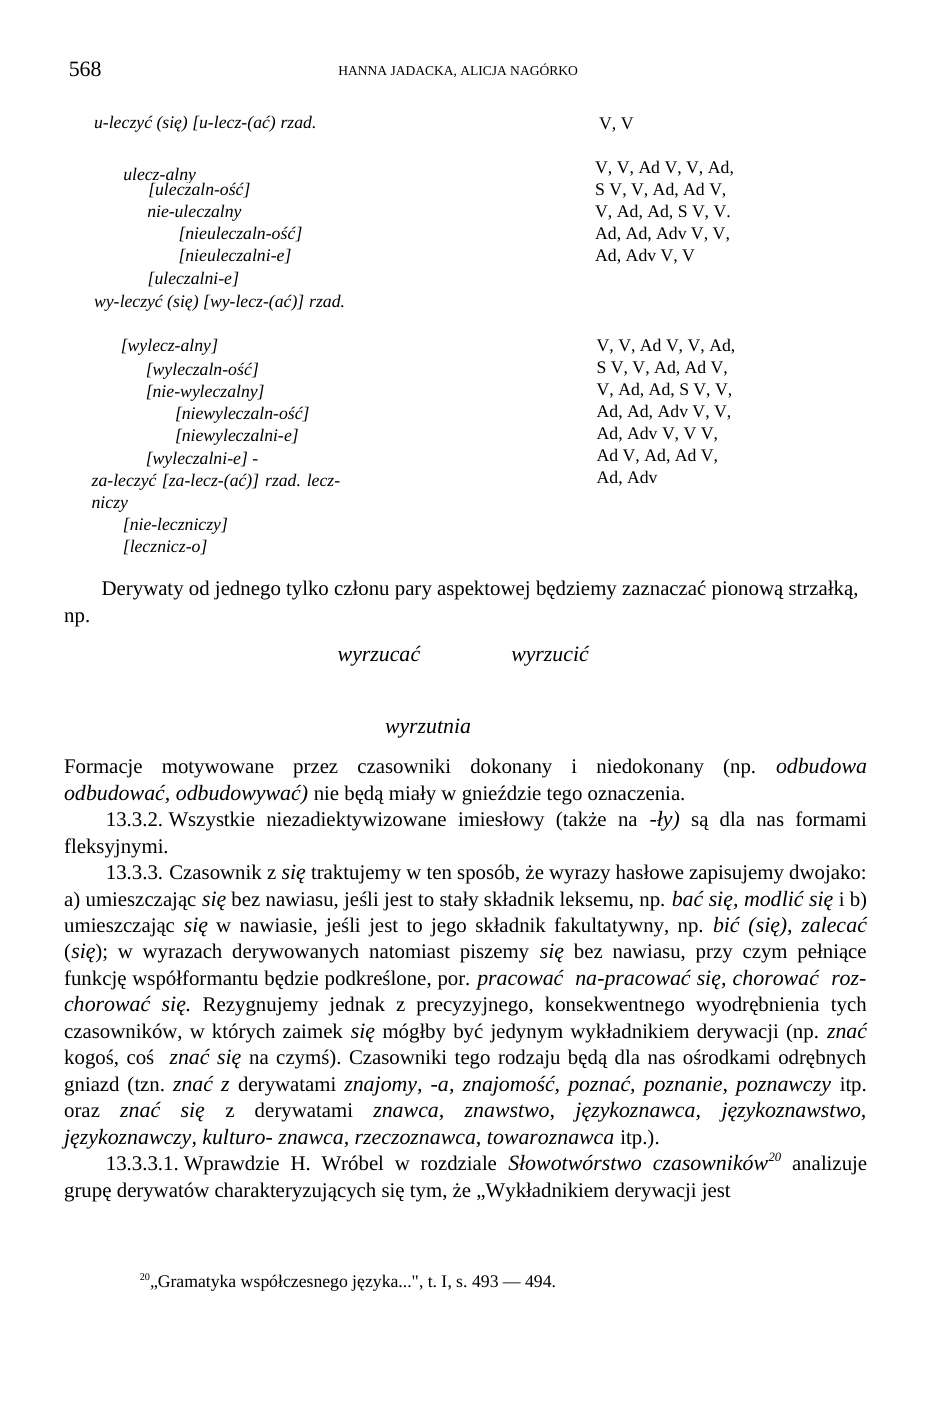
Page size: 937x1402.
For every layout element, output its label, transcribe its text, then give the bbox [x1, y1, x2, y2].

text nie-uleczalny [147, 200, 303, 222]
text [niewyleczaln-ość] [niewyleczalni-e] [175, 402, 313, 446]
text [wyleczaln-ość] [146, 361, 259, 379]
text [uleczaln-ość] [148, 182, 250, 199]
text za-leczyć [za-lecz-(ać)] rzad. lecz-niczy [91, 469, 340, 513]
text wyrzucać [337, 644, 420, 666]
list Wszystkie niezadiektywizowane imiesłowy (także na -ły) są dla nas formami fleksyjnymi. [64, 806, 867, 858]
text [nie-leczniczy] [123, 513, 340, 535]
text HANNA JADACKA, ALICJA NAGÓRKO [338, 64, 578, 78]
text V, V, Ad V, V, Ad, S V, V, Ad, Ad V, V, Ad, Ad, S V, V. Ad, Ad, Adv V, V, Ad, Adv V, V [595, 156, 743, 266]
text [uleczalni-e] [147, 271, 239, 288]
list Wprawdzie H. Wróbel w rozdziale Słowotwórstwo czasowników20 analizuje grupę derywatów charakteryzujących się tym, że „Wykładnikiem derywacji jest [64, 1149, 867, 1202]
text [lecznicz-o] [123, 535, 340, 557]
text [wylecz-alny] [121, 338, 218, 355]
text [wyleczalni-e] - [146, 450, 258, 468]
text ulecz-alny [123, 166, 335, 183]
text Derywaty od jednego tylko członu pary aspektowej będziemy zaznaczać pionową strzałką, np. [64, 574, 867, 628]
list Czasownik z się traktujemy w ten sposób, że wyrazy hasłowe zapisujemy dwojako: a) umieszczając się bez nawiasu, jeśli jest to stały składnik leksemu, np. bać się, modlić się i b) umieszczając się w nawiasie, jeśli jest to jego składnik fakultatywny, np. bić (się), zalecać (się); w wyrazach derywowanych natomiast piszemy się bez nawiasu, przy czym pełniące funkcję współformantu będzie podkreślone, por. pracować na-pracować się, chorować roz-chorować się. Rezygnujemy jednak z precyzyjnego, konsekwentnego wyodrębnienia tych czasowników, w których zaimek się mógłby być jedynym wykładnikiem derywacji (np. znać kogoś, coś znać się na czymś). Czasowniki tego rodzaju będą dla nas ośrodkami odrębnych gniazd (tzn. znać z derywatami znajomy, -a, znajomość, poznać, poznanie, poznawczy itp. oraz znać się z derywatami znawca, znawstwo, językoznawca, językoznawstwo, językoznawczy, kulturo- znawca, rzeczoznawca, towaroznawca itp.). [64, 858, 867, 1149]
text [nieuleczaln-ość] [nieuleczalni-e] [178, 222, 303, 266]
text Formacje motywowane przez czasowniki dokonany i niedokonany (np. odbudowa odbudować, odbudowywać) nie będą miały w gnieździe tego oznaczenia. [64, 753, 867, 806]
text wyrzutnia [385, 716, 471, 738]
text 568 [68, 59, 101, 81]
text [nie-wyleczalny] [146, 379, 313, 402]
text V, V, Ad V, V, Ad, S V, V, Ad, Ad V, V, Ad, Ad, S V, V, Ad, Ad, Adv V, V, Ad, Adv V, V V, Ad V, Ad, Ad V, Ad, Adv [596, 334, 741, 488]
text V, V [599, 115, 633, 133]
text wyrzucić [511, 644, 589, 666]
text 20„Gramatyka współczesnego języka...", t. I, s. 493 — 494. [139, 1273, 556, 1291]
text wy-leczyć (się) [wy-lecz-(ać)] rzad. [94, 293, 345, 311]
text u-leczyć (się) [u-lecz-(ać) rzad. [94, 114, 335, 132]
